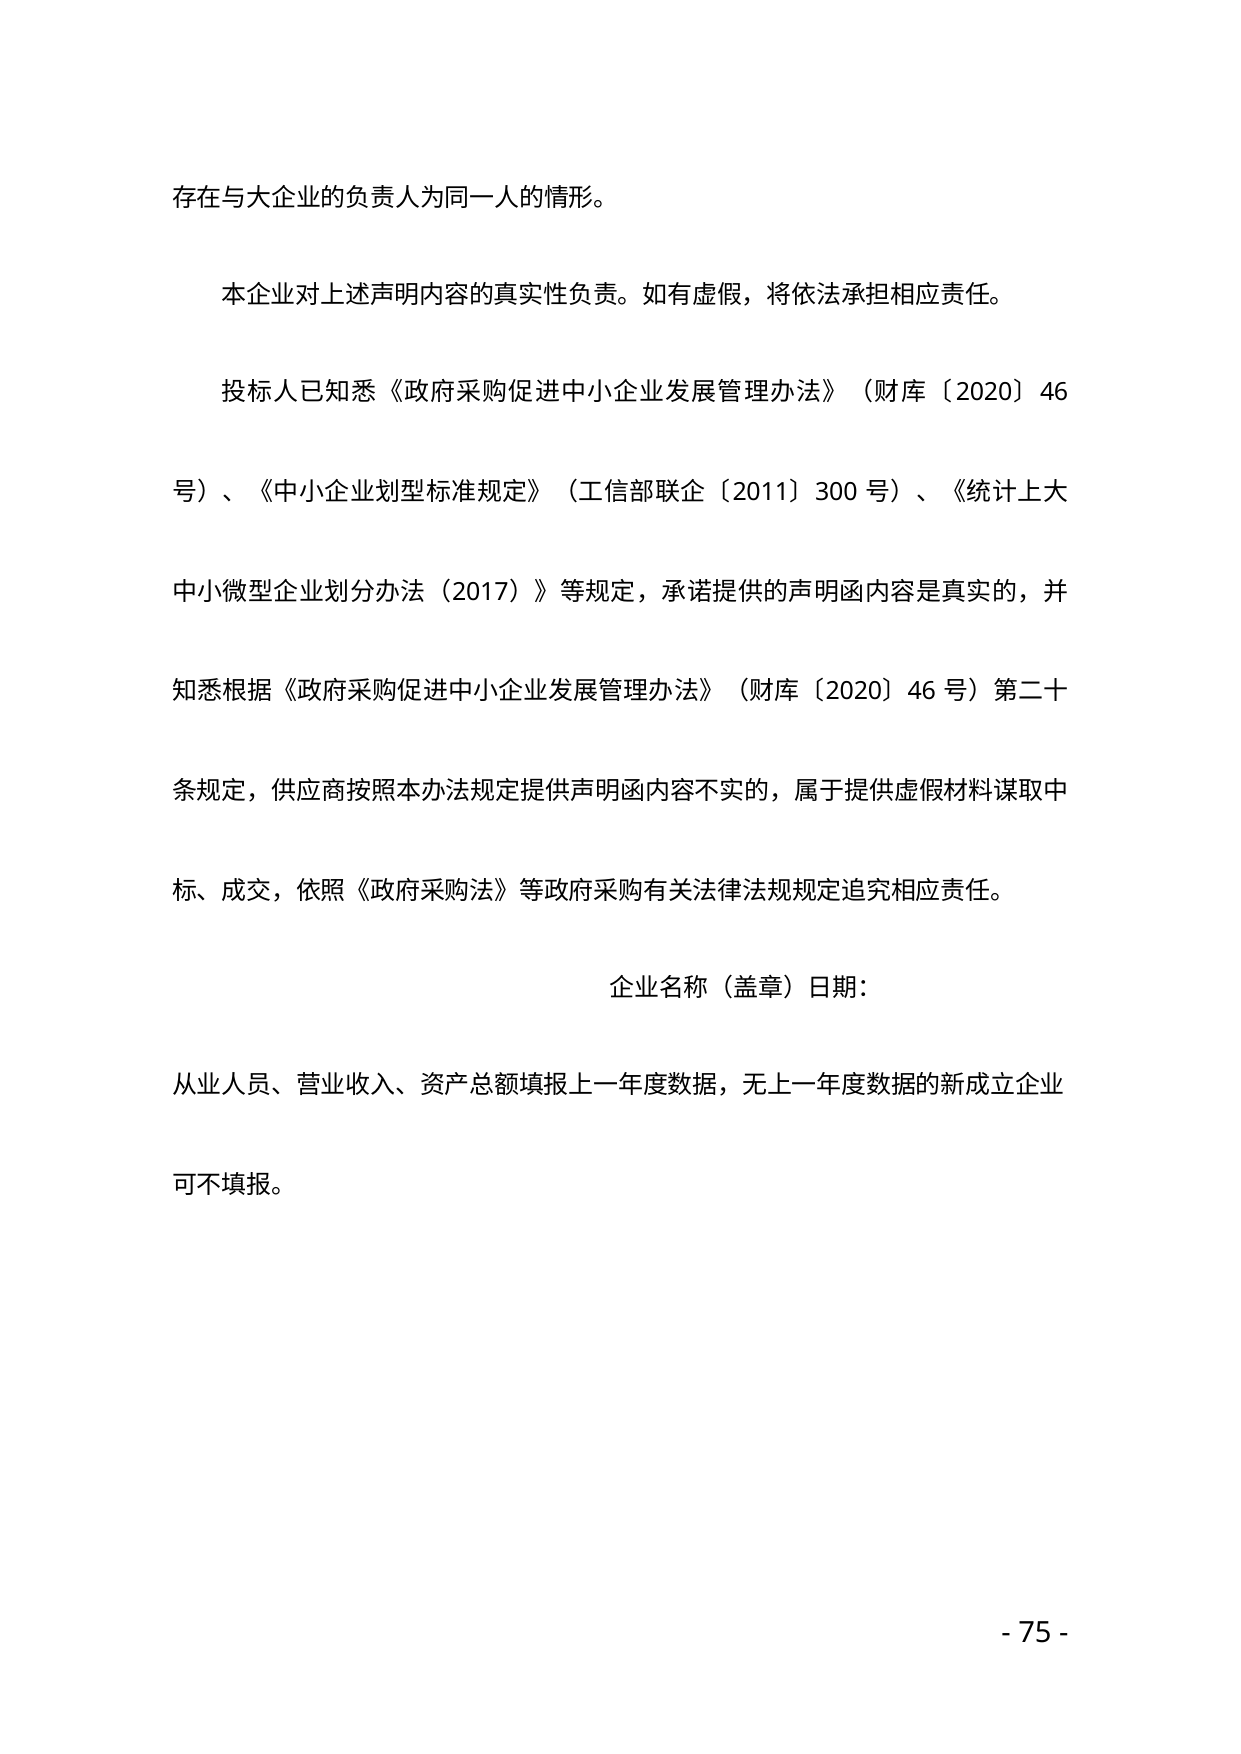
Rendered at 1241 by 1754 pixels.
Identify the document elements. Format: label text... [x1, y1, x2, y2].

text 本企业对上述声明内容的真实性负责。如有虚假，将依法承担相应责任。 [172, 259, 1068, 326]
text 投标人已知悉《政府采购促进中小企业发展管理办法》（财库〔2020〕46 号）、《中小企业划型标准规定》（工信部联企〔2011〕300 号）、《统计上大中小微型企业划分办法（2017）》等规定，承诺提供的声明函内容是真实的，并知悉根据《政府采购促进中小企业发展管理办法》（财库〔2020〕46 号）第二十条规定，供应商按照本办法规定提供声明函内容不实的，属于提供虚假材料谋取中标、成交，依照《政府采购法》等政府采购有关法律法规规定追究相应责任。 [172, 357, 1068, 922]
text 企业名称（盖章）日期： [609, 952, 1068, 1019]
text 从业人员、营业收入、资产总额填报上一年度数据，无上一年度数据的新成立企业可不填报。 [172, 1049, 1068, 1215]
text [172, 162, 1068, 229]
